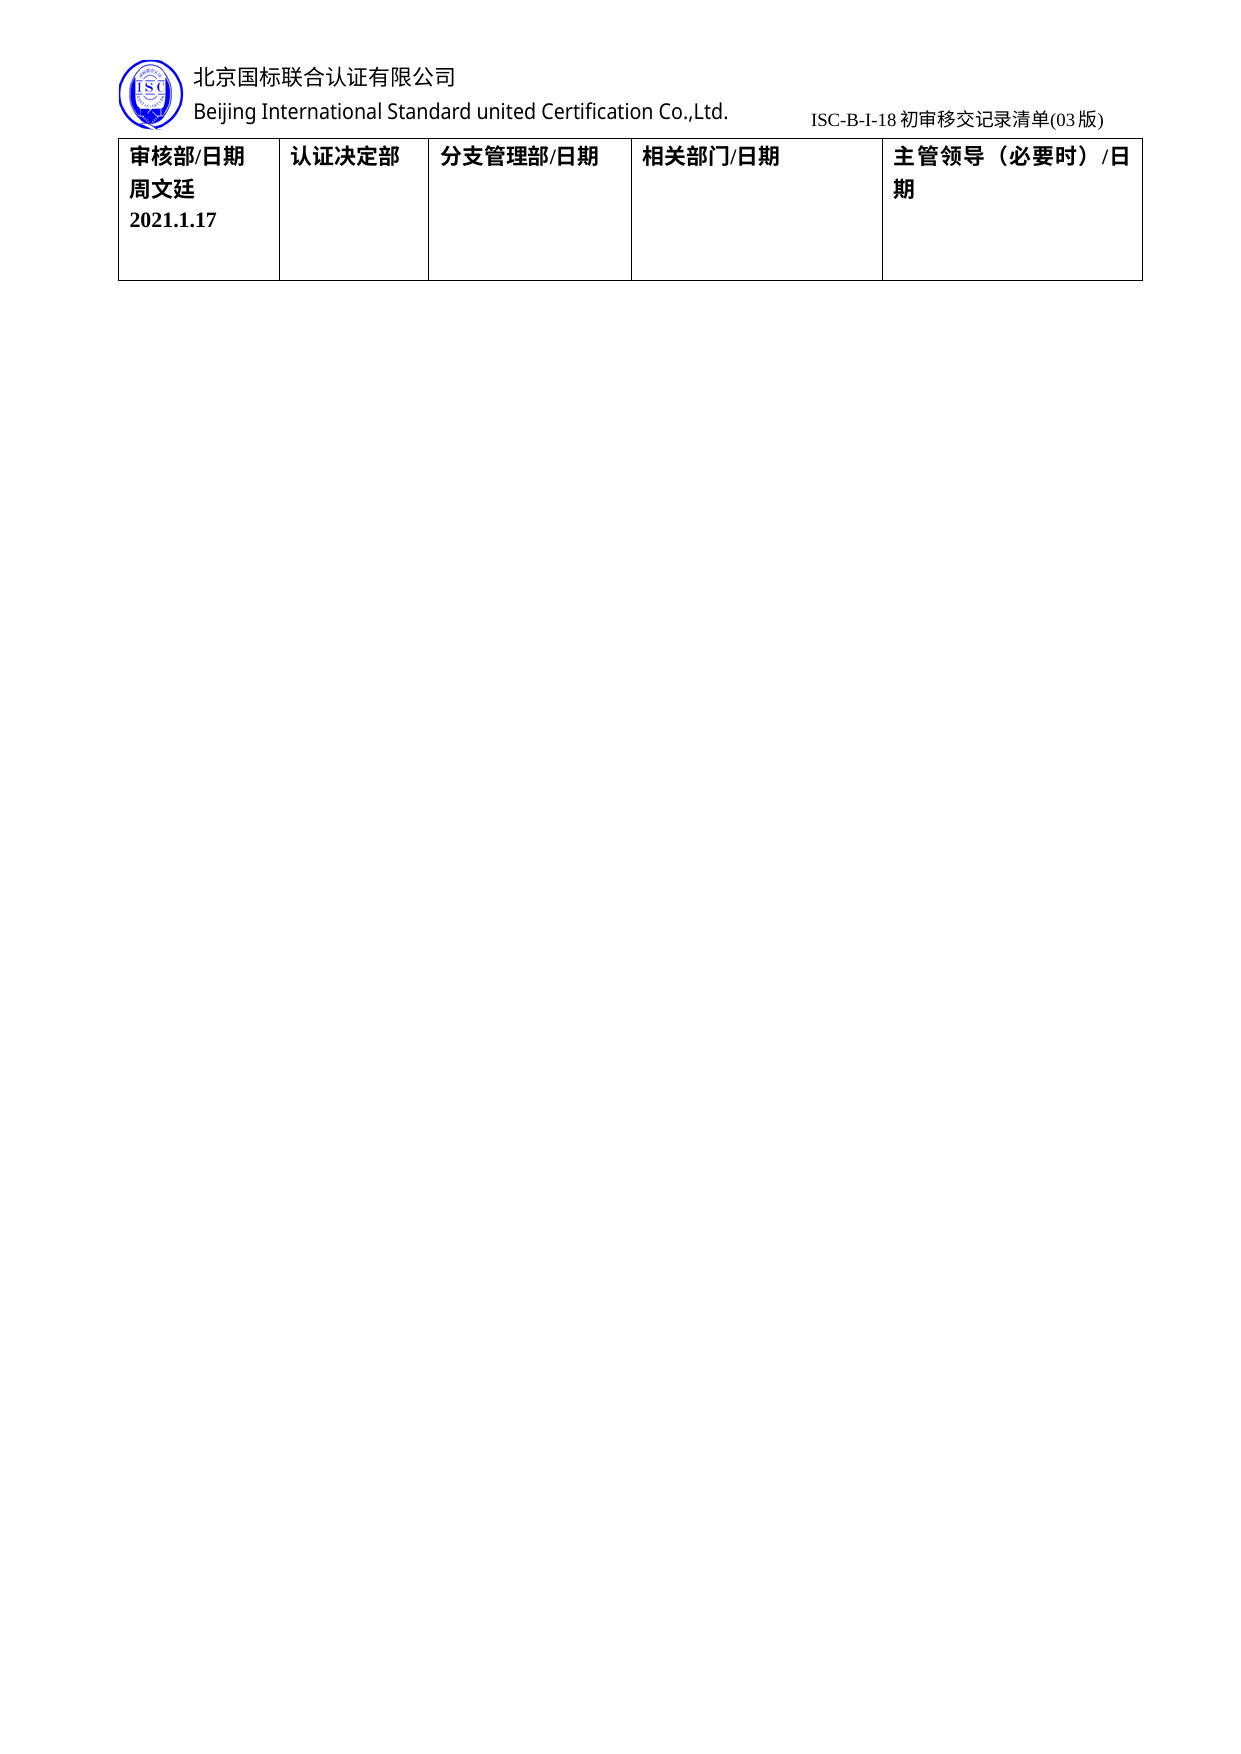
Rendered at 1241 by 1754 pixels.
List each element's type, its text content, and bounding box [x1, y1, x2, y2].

table_cell 认证决定部 [280, 139, 428, 280]
table_cell 相关部门/日期 [632, 139, 882, 280]
table_cell 分支管理部/日期 [429, 139, 631, 280]
table_cell 主管领导（必要时）/日期 [883, 139, 1142, 280]
picture [118, 59, 184, 129]
table_cell 审核部/日期 周文廷 2021.1.17 [119, 139, 279, 280]
